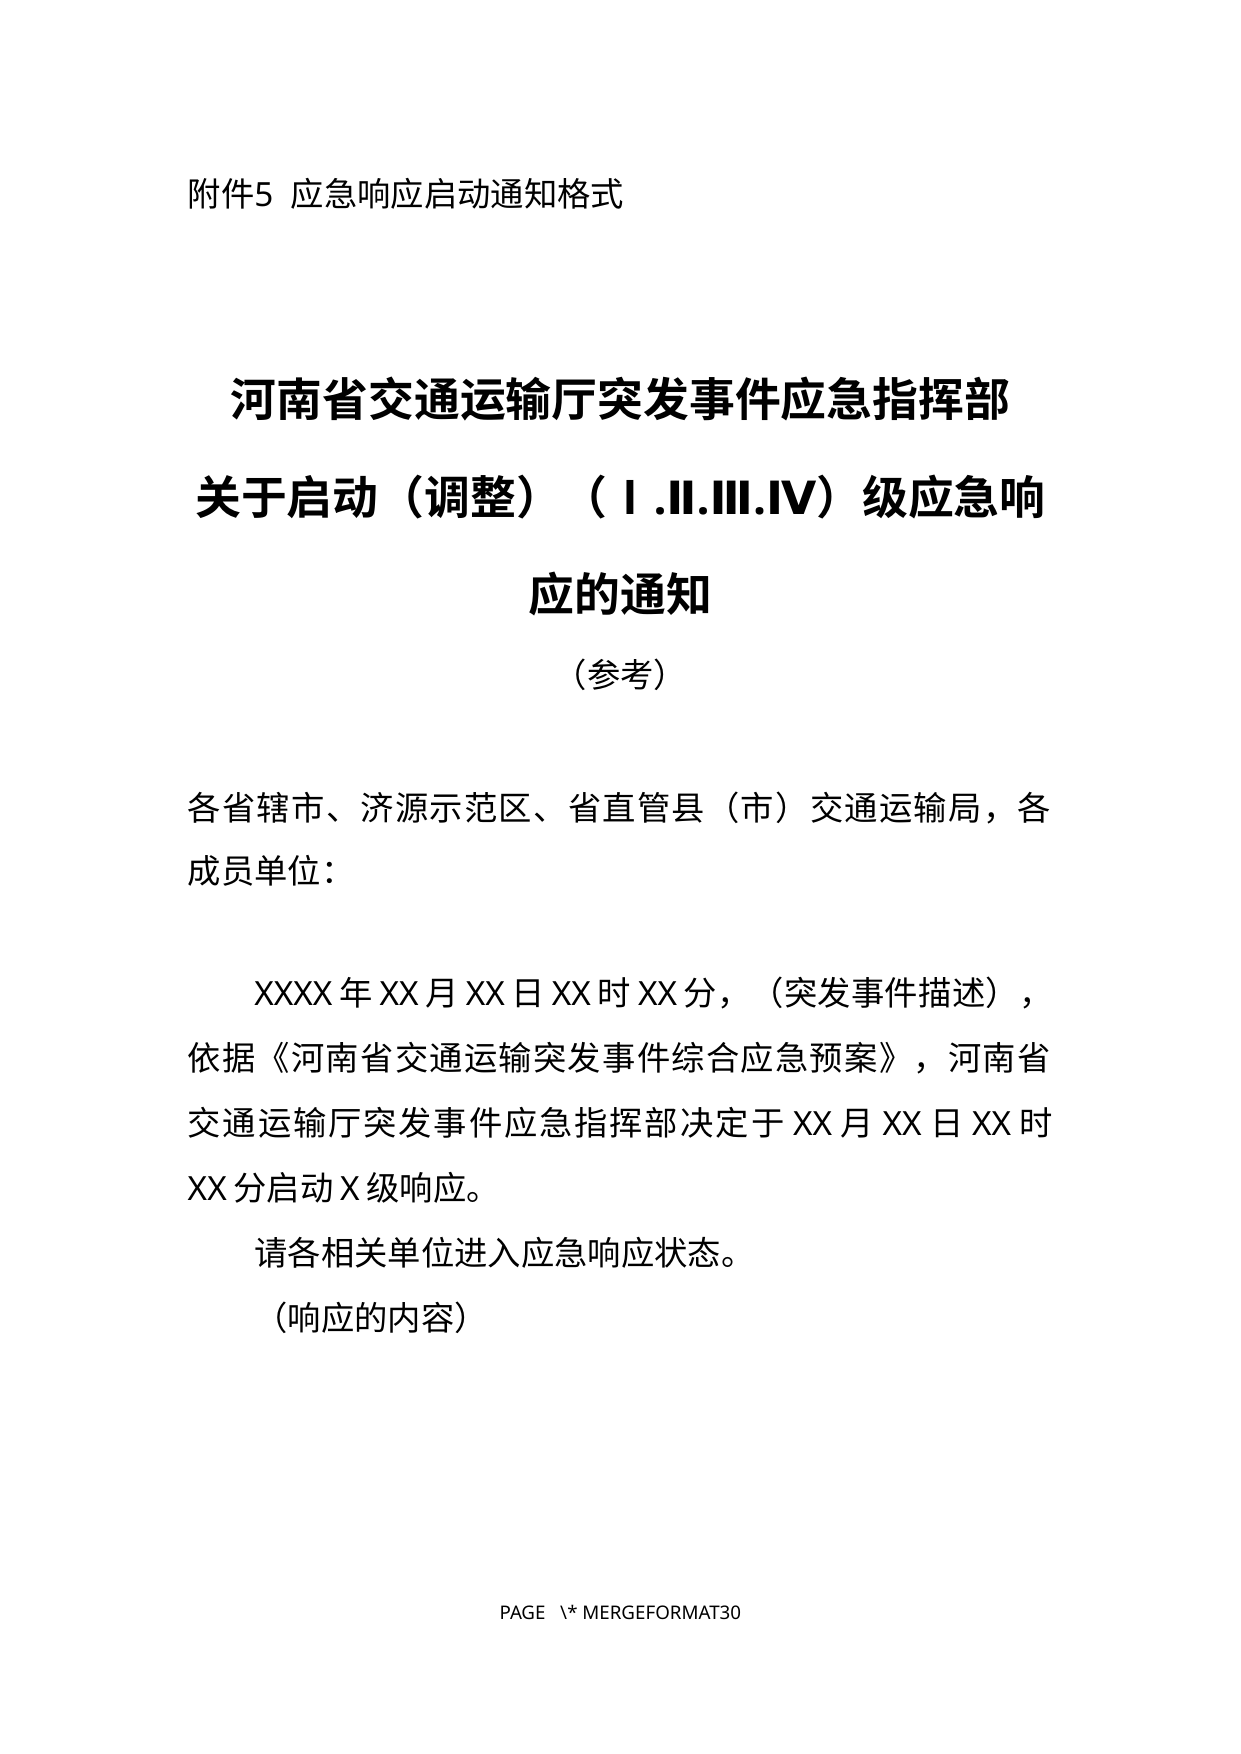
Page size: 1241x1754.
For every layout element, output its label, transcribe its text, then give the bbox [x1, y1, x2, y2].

text （参考） [187, 641, 1053, 706]
text （响应的内容） [187, 1283, 1053, 1348]
text 请各相关单位进入应急响应状态。 [187, 1218, 1053, 1283]
text 河南省交通运输厅突发事件应急指挥部 [187, 348, 1053, 446]
text 各省辖市、济源示范区、省直管县（市）交通运输局，各成员单位： [187, 771, 1053, 896]
text XXXX年XX月XX日XX时XX分，（突发事件描述），依据《河南省交通运输突发事件综合应急预案》，河南省交通运输厅突发事件应急指挥部决定于XX月XX日XX时XX分启动X级响应。 [187, 958, 1053, 1218]
text 关于启动（调整）（Ⅰ.Ⅱ.Ⅲ.Ⅳ）级应急响应的通知 [187, 446, 1053, 641]
list 应急响应启动通知格式 [187, 160, 1053, 218]
